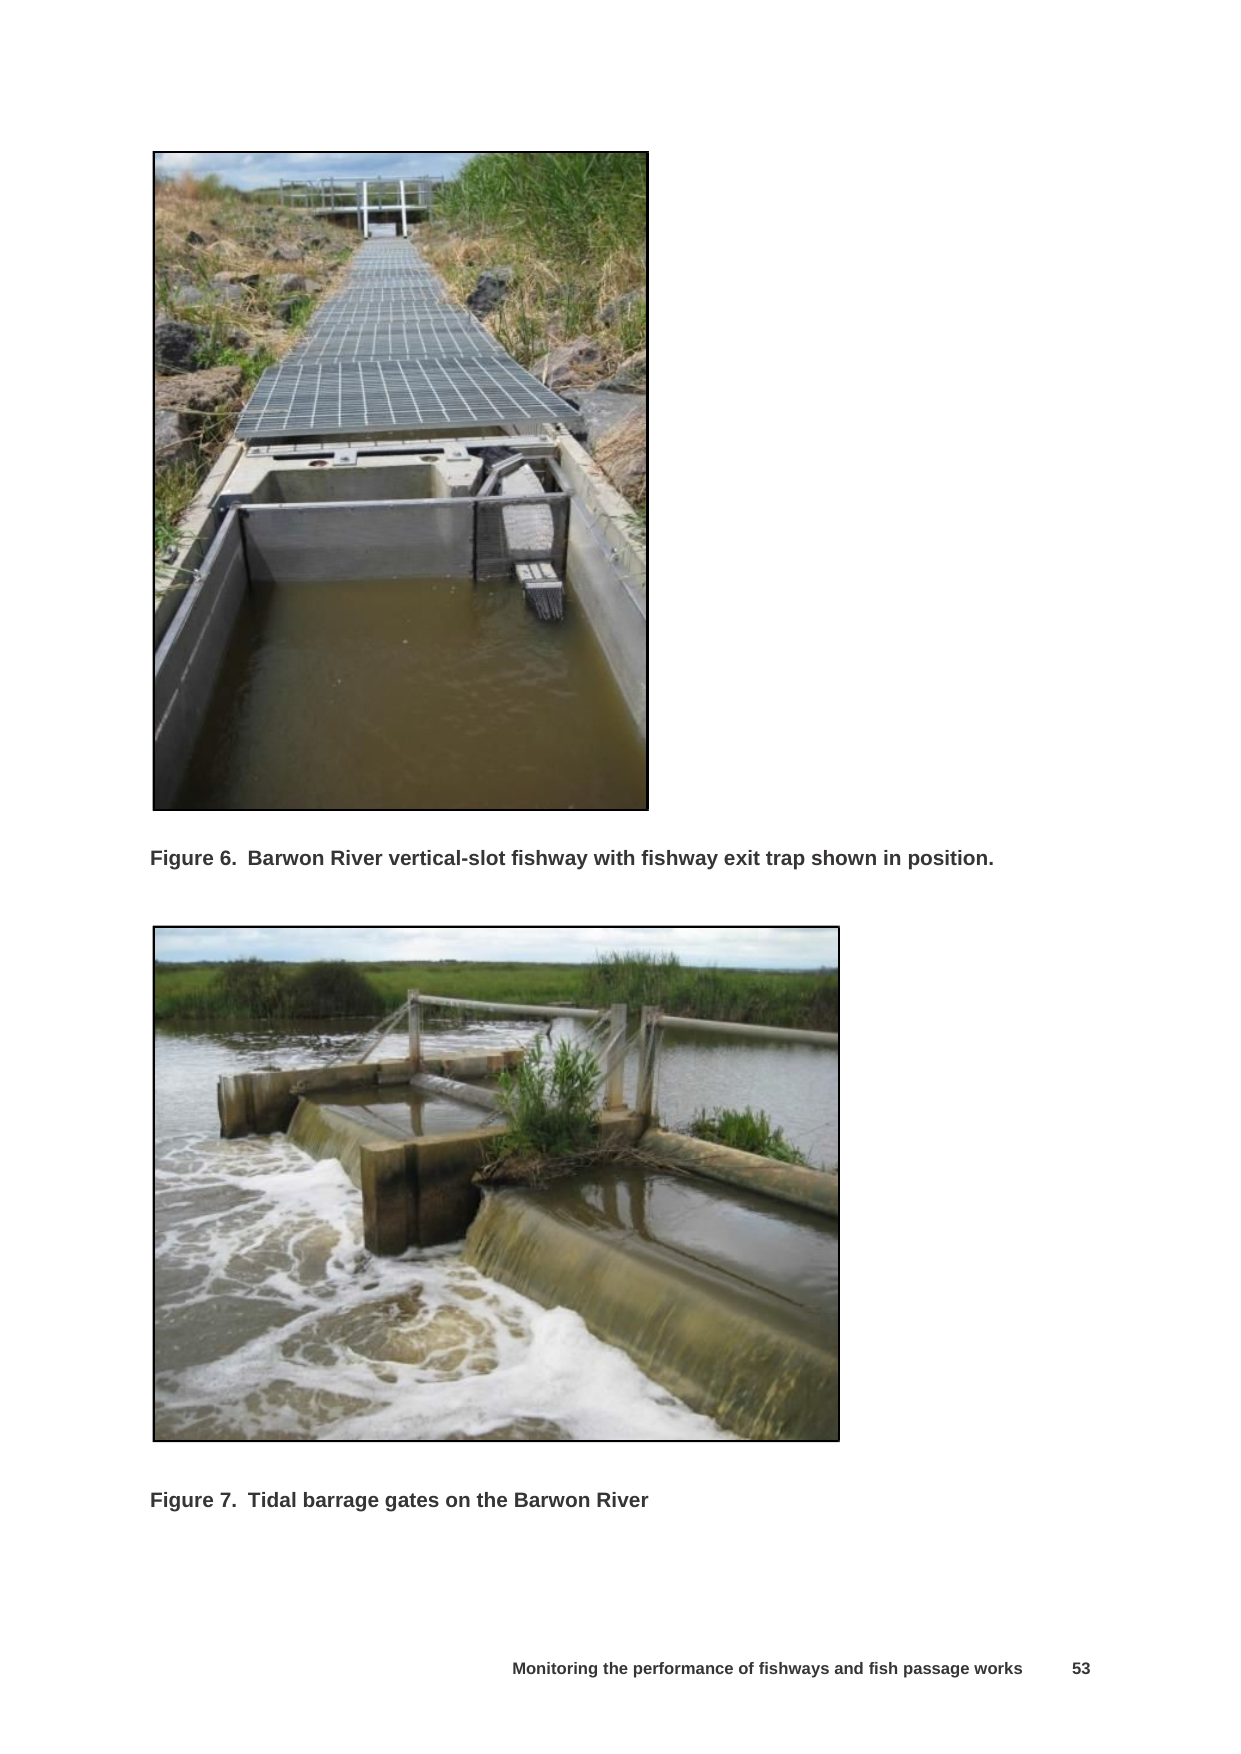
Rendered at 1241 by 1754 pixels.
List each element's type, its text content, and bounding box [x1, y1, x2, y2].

text Figure 7. Tidal barrage gates on the Barwon River [150, 1487, 1103, 1511]
picture [155, 153, 646, 809]
text Monitoring the performance of fishways and fish passage works 53 [512, 1659, 1103, 1678]
picture [155, 928, 838, 1440]
subtitle Figure 6. Barwon River vertical-slot fishway with fishway exit trap shown in position. [150, 846, 1103, 870]
